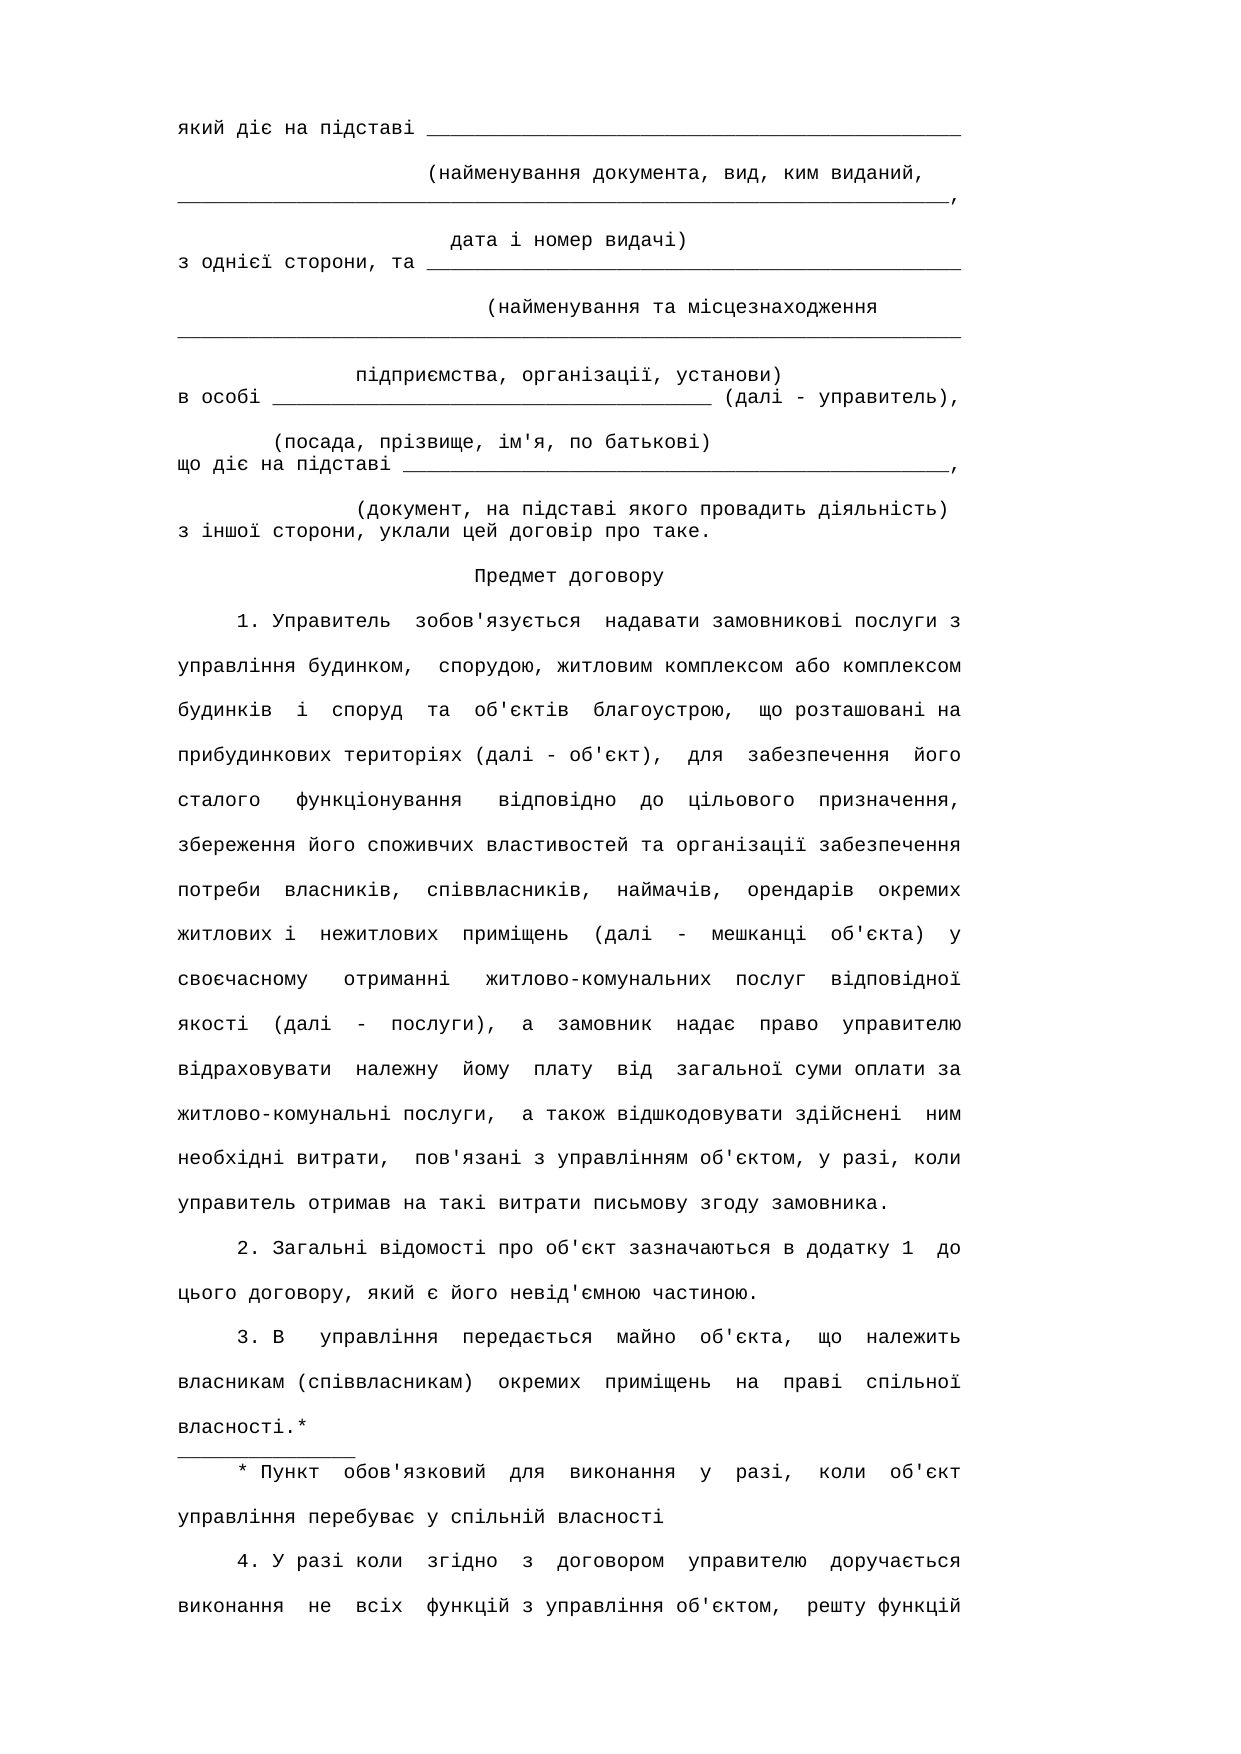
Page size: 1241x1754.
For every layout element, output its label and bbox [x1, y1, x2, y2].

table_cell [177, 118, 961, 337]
table_cell [177, 338, 961, 1619]
